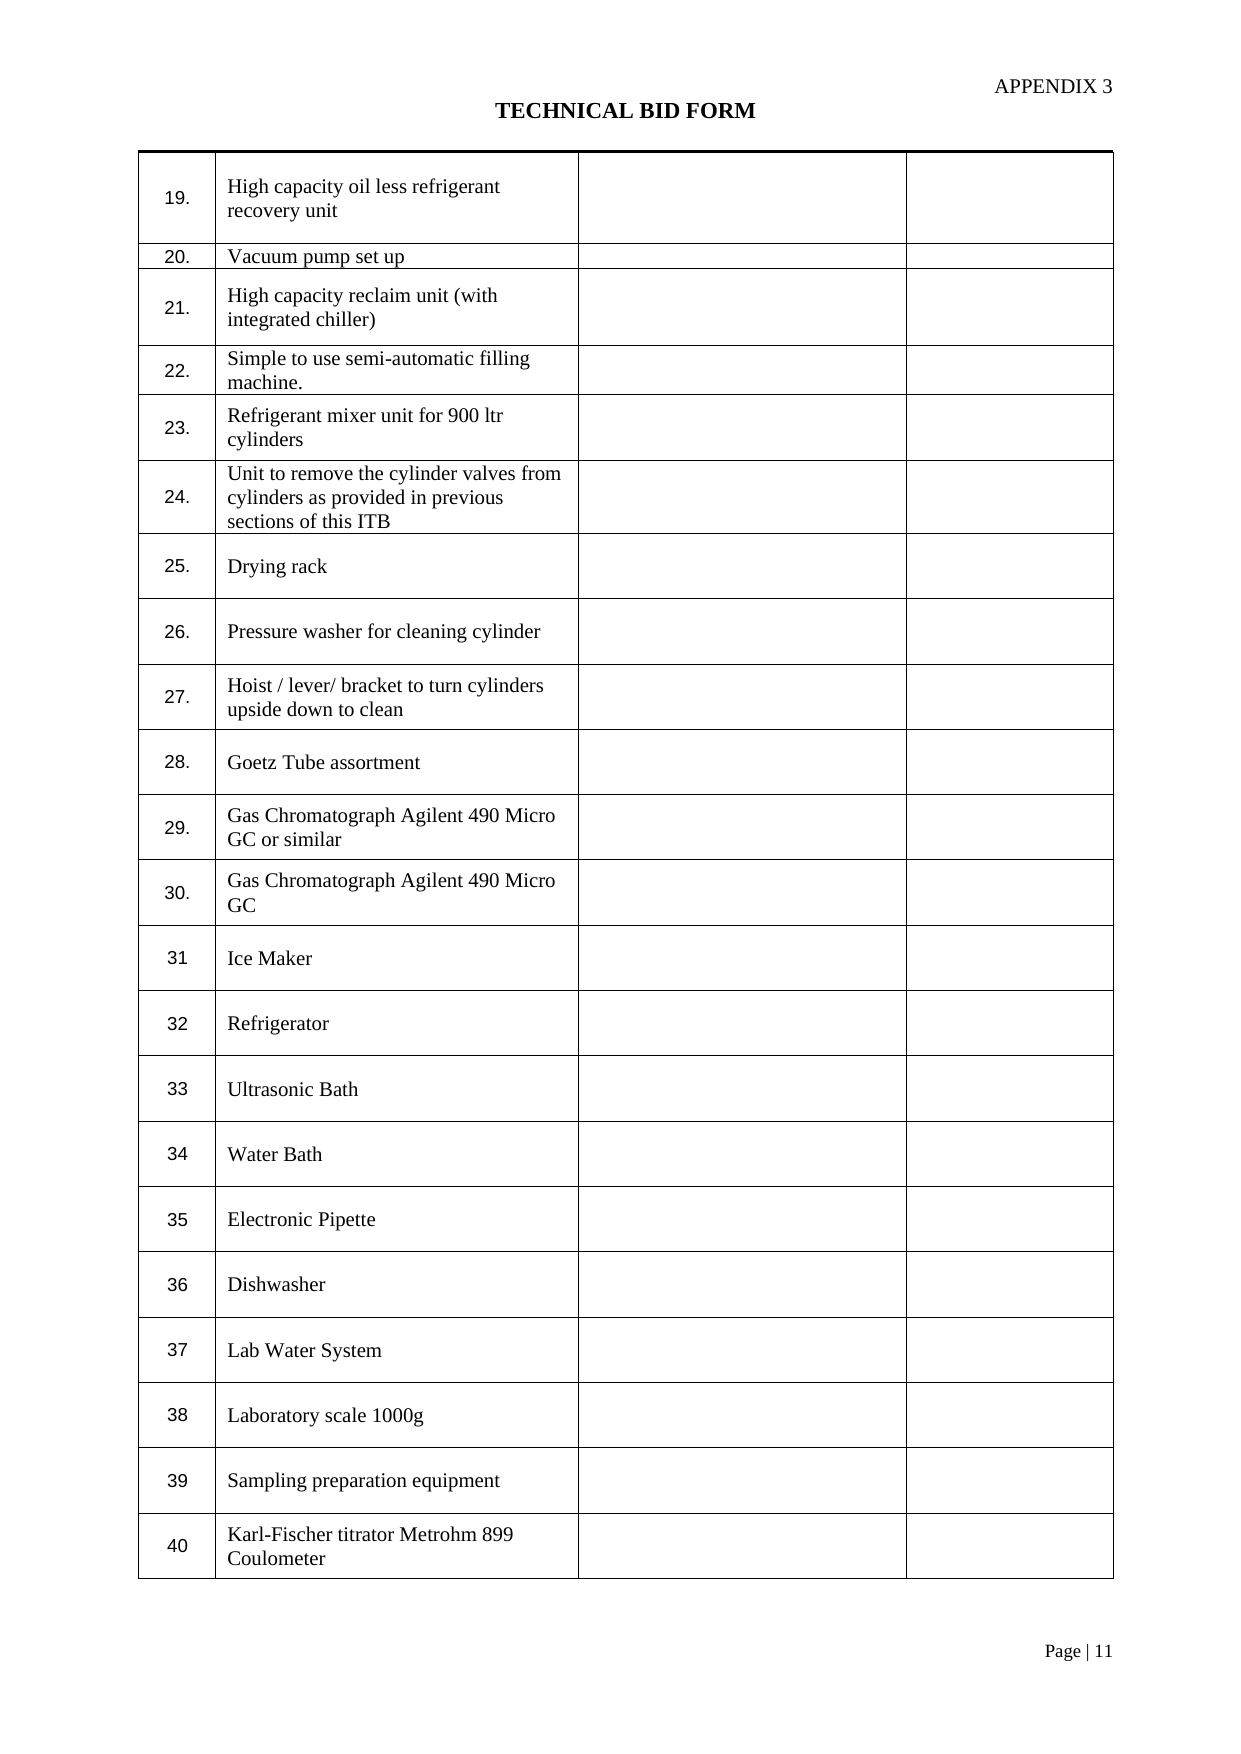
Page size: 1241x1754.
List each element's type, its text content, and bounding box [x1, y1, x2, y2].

table_cell [579, 395, 906, 459]
table_cell [907, 153, 1113, 243]
table_cell [907, 269, 1113, 345]
table_cell Electronic Pipette [216, 1187, 578, 1251]
table_cell Sampling preparation equipment [216, 1448, 578, 1512]
table_cell 34 [139, 1122, 215, 1186]
table_cell 25. [139, 534, 215, 598]
table_cell 32 [139, 991, 215, 1055]
table_cell [907, 244, 1113, 268]
table_cell 30. [139, 860, 215, 925]
table_cell Simple to use semi-automatic filling machine. [216, 346, 578, 394]
table_cell Water Bath [216, 1122, 578, 1186]
table_cell 37 [139, 1318, 215, 1382]
table_cell 22. [139, 346, 215, 394]
table_cell [579, 534, 906, 598]
table_cell 36 [139, 1252, 215, 1317]
table_cell 35 [139, 1187, 215, 1251]
table_cell High capacity reclaim unit (with integrated chiller) [216, 269, 578, 345]
table_cell [907, 1187, 1113, 1251]
table_cell Dishwasher [216, 1252, 578, 1317]
table_cell 27. [139, 665, 215, 729]
table_cell [579, 665, 906, 729]
table_cell 24. [139, 461, 215, 533]
table_cell Goetz Tube assortment [216, 730, 578, 794]
table_cell Vacuum pump set up [216, 244, 578, 268]
table_cell [907, 991, 1113, 1055]
table_cell [579, 991, 906, 1055]
table_cell [579, 860, 906, 925]
table_cell 33 [139, 1056, 215, 1121]
table_cell [907, 795, 1113, 859]
table_cell Gas Chromatograph Agilent 490 Micro GC or similar [216, 795, 578, 859]
table_cell 28. [139, 730, 215, 794]
table_cell Ultrasonic Bath [216, 1056, 578, 1121]
table_cell [907, 1448, 1113, 1512]
table_cell [907, 730, 1113, 794]
table_cell [579, 153, 906, 243]
table_cell 26. [139, 599, 215, 663]
table_cell 19. [139, 153, 215, 243]
table_cell [579, 1187, 906, 1251]
table_cell [579, 346, 906, 394]
table_cell [579, 926, 906, 990]
table_cell 23. [139, 395, 215, 459]
table_cell [907, 1318, 1113, 1382]
table_cell 39 [139, 1448, 215, 1512]
table_cell 38 [139, 1383, 215, 1447]
table_cell [907, 346, 1113, 394]
table_cell [907, 1383, 1113, 1447]
table_cell [579, 730, 906, 794]
table_cell 21. [139, 269, 215, 345]
table_cell [579, 1056, 906, 1121]
table_cell 31 [139, 926, 215, 990]
table_cell High capacity oil less refrigerant recovery unit [216, 153, 578, 243]
table_cell Karl-Fischer titrator Metrohm 899 Coulometer [216, 1514, 578, 1578]
table_cell [907, 395, 1113, 459]
table_cell [907, 1122, 1113, 1186]
table_cell 40 [139, 1514, 215, 1578]
table_cell [579, 1318, 906, 1382]
table_cell [579, 1383, 906, 1447]
table_cell Drying rack [216, 534, 578, 598]
table_cell Hoist / lever/ bracket to turn cylinders upside down to clean [216, 665, 578, 729]
table_cell [579, 244, 906, 268]
table_cell [579, 1448, 906, 1512]
table_cell Pressure washer for cleaning cylinder [216, 599, 578, 663]
table_cell [907, 1514, 1113, 1578]
table_cell [579, 1514, 906, 1578]
table_cell Laboratory scale 1000g [216, 1383, 578, 1447]
table_cell [579, 1252, 906, 1317]
table_cell [579, 1122, 906, 1186]
table_cell Refrigerant mixer unit for 900 ltr cylinders [216, 395, 578, 459]
table_cell Ice Maker [216, 926, 578, 990]
table_cell [579, 269, 906, 345]
table_cell [907, 665, 1113, 729]
table_cell 20. [139, 244, 215, 268]
table_cell Unit to remove the cylinder valves from cylinders as provided in previous sections of this ITB [216, 461, 578, 533]
table_cell [579, 461, 906, 533]
table_cell Gas Chromatograph Agilent 490 Micro GC [216, 860, 578, 925]
table_cell [907, 461, 1113, 533]
table_cell [907, 599, 1113, 663]
table_cell [907, 534, 1113, 598]
table_cell 29. [139, 795, 215, 859]
table_cell [579, 599, 906, 663]
table_cell [579, 795, 906, 859]
table_cell [907, 1252, 1113, 1317]
table_cell [907, 860, 1113, 925]
table_cell Refrigerator [216, 991, 578, 1055]
table_cell [907, 1056, 1113, 1121]
table_cell Lab Water System [216, 1318, 578, 1382]
table_cell [907, 926, 1113, 990]
